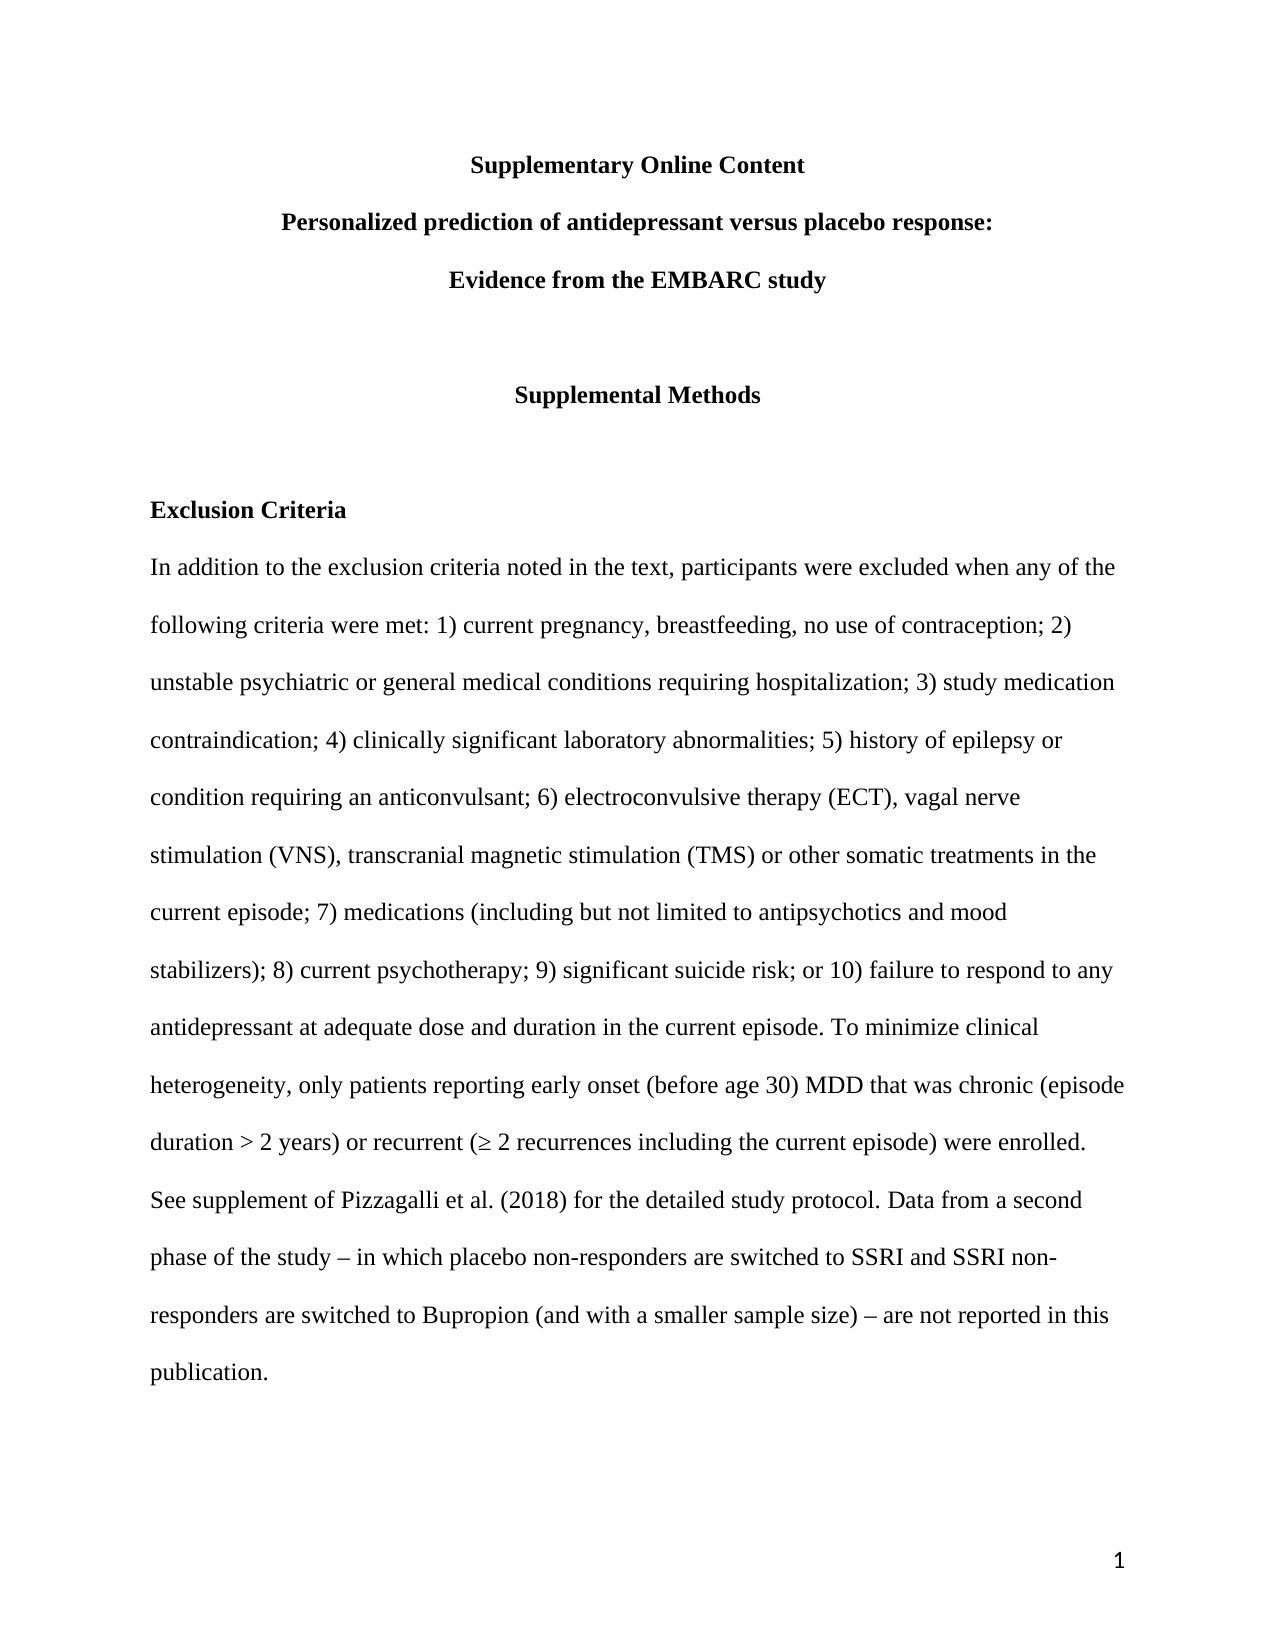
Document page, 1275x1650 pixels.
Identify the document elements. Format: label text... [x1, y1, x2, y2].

text Supplementary Online Content [150, 150, 1125, 179]
text Exclusion Criteria [150, 495, 1125, 524]
text Supplemental Methods [150, 380, 1125, 409]
text Personalized prediction of antidepressant versus placebo response: [150, 207, 1125, 236]
text In addition to the exclusion criteria noted in the text, participants were excluded when any of the following criteria were met: 1) current pregnancy, breastfeeding, no use of contraception; 2) unstable psychiatric or general medical conditions requiring hospitalization; 3) study medication contraindication; 4) clinically significant laboratory abnormalities; 5) history of epilepsy or condition requiring an anticonvulsant; 6) electroconvulsive therapy (ECT), vagal nerve stimulation (VNS), transcranial magnetic stimulation (TMS) or other somatic treatments in the current episode; 7) medications (including but not limited to antipsychotics and mood stabilizers); 8) current psychotherapy; 9) significant suicide risk; or 10) failure to respond to any antidepressant at adequate dose and duration in the current episode. To minimize clinical heterogeneity, only patients reporting early onset (before age 30) MDD that was chronic (episode duration > 2 years) or recurrent (≥ 2 recurrences including the current episode) were enrolled. See supplement of Pizzagalli et al. (2018) for the detailed study protocol. Data from a second phase of the study – in which placebo non-responders are switched to SSRI and SSRI non-responders are switched to Bupropion (and with a smaller sample size) – are not reported in this publication. [150, 552, 1125, 1386]
text Evidence from the EMBARC study [150, 265, 1125, 294]
